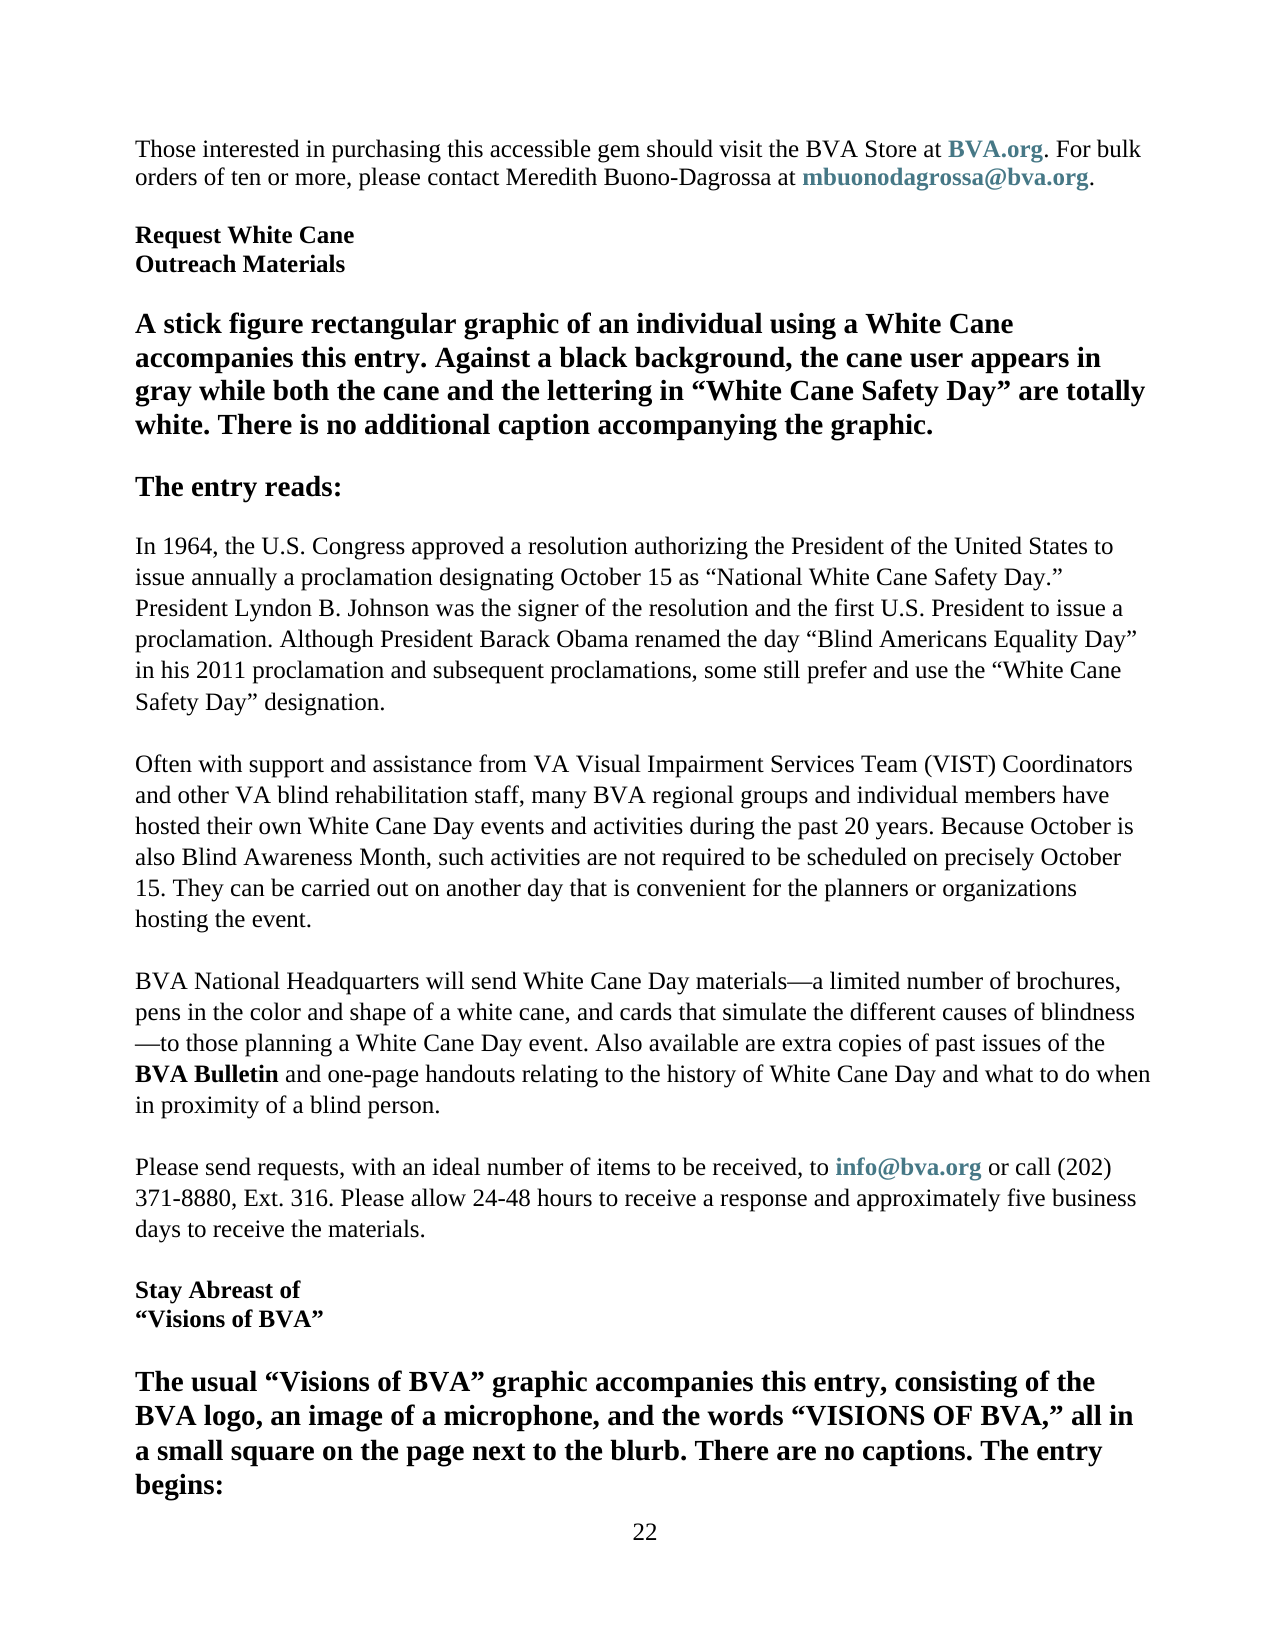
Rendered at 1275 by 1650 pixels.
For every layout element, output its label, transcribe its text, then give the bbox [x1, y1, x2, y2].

text A stick figure rectangular graphic of an individual using a White Cane accompanies this entry. Against a black background, the cane user appears in gray while both the cane and the lettering in “White Cane Safety Day” are totally white. There is no additional caption accompanying the graphic. [135, 306, 1155, 440]
text Outreach Materials [135, 249, 1155, 277]
text “Visions of BVA” [135, 1304, 1155, 1333]
text In 1964, the U.S. Congress approved a resolution authorizing the President of the United States to issue annually a proclamation designating October 15 as “National White Cane Safety Day.” President Lyndon B. Johnson was the signer of the resolution and the first U.S. President to issue a proclamation. Although President Barack Obama renamed the day “Blind Americans Equality Day” in his 2011 proclamation and subsequent proclamations, some still prefer and use the “White Cane Safety Day” designation. [135, 531, 1155, 715]
text BVA National Headquarters will send White Cane Day materials—a limited number of brochures, pens in the color and shape of a white cane, and cards that simulate the different causes of blindness—to those planning a White Cane Day event. Also available are extra copies of past issues of the BVA Bulletin and one-page handouts relating to the history of White Cane Day and what to do when in proximity of a blind person. [135, 966, 1155, 1119]
text Those interested in purchasing this accessible gem should visit the BVA Store at BVA.org. For bulk orders of ten or more, please contact Meredith Buono-Dagrossa at mbuonodagrossa@bva.org. [135, 134, 1155, 191]
text The usual “Visions of BVA” graphic accompanies this entry, consisting of the BVA logo, an image of a microphone, and the words “VISIONS OF BVA,” all in a small square on the page next to the blurb. There are no captions. The entry begins: [135, 1364, 1155, 1501]
text Often with support and assistance from VA Visual Impairment Services Team (VIST) Coordinators and other VA blind rehabilitation staff, many BVA regional groups and individual members have hosted their own White Cane Day events and activities during the past 20 years. Because October is also Blind Awareness Month, such activities are not required to be scheduled on precisely October 15. They can be carried out on another day that is convenient for the planners or organizations hosting the event. [135, 749, 1155, 933]
text Stay Abreast of [135, 1275, 1155, 1304]
text Please send requests, with an ideal number of items to be received, to info@bva.org or call (202) 371-8880, Ext. 316. Please allow 24-48 hours to receive a response and approximately five business days to receive the materials. [135, 1152, 1155, 1243]
text The entry reads: [135, 469, 1155, 503]
text Request White Cane [135, 220, 1155, 249]
